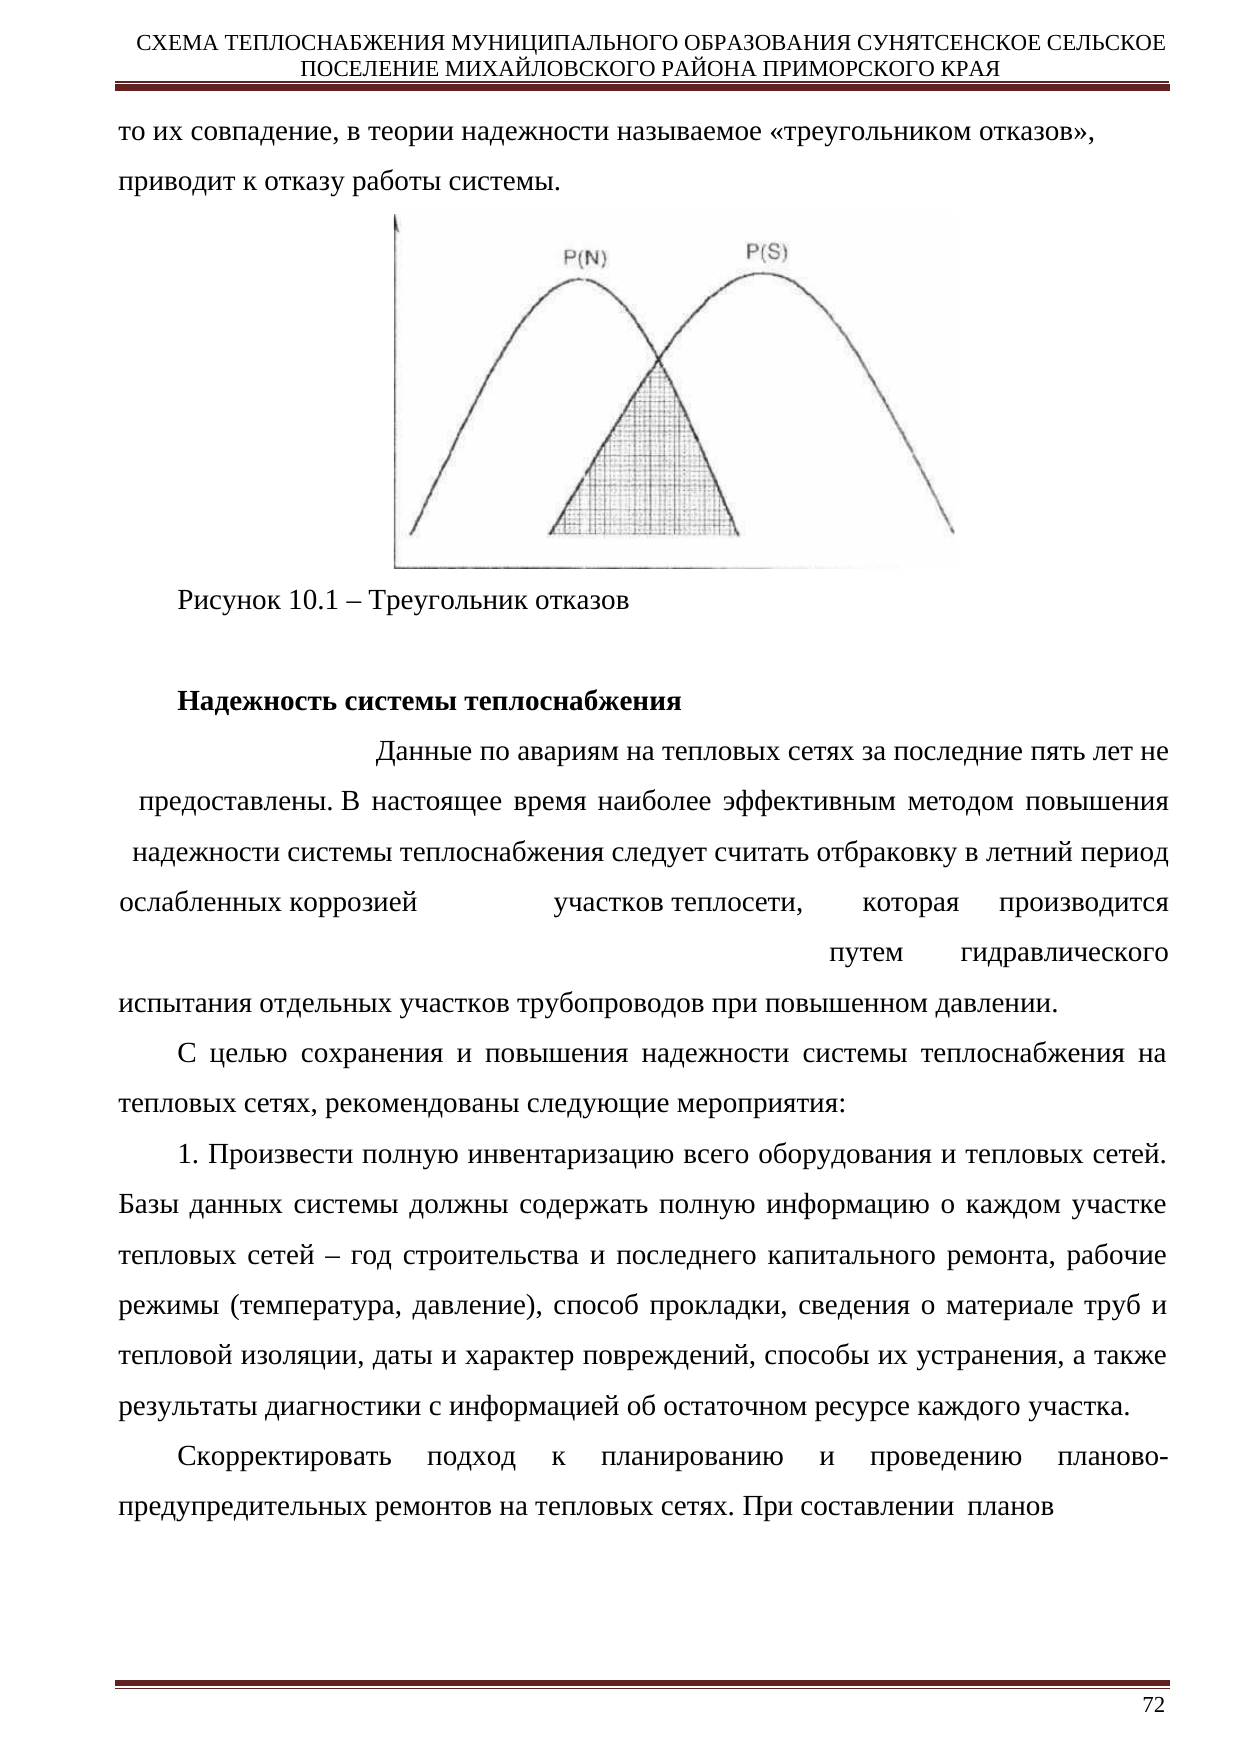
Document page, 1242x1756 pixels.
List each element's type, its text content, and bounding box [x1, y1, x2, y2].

text то их совпадение, в теории надежности называемое «треугольником отказов», приводит к отказу работы системы. [118, 113, 1095, 197]
text С целью сохранения и повышения надежности системы теплоснабжения на тепловых сетях, рекомендованы следующие мероприятия: [118, 1035, 1167, 1119]
text Скорректировать подход к планированию и проведению планово- предупредительных ремонтов на тепловых сетях. При составлении планов [118, 1438, 1169, 1522]
text Рисунок 10.1 – Треугольник отказов [177, 582, 1202, 616]
picture [393, 214, 955, 569]
text Данные по авариям на тепловых сетях за последние пять лет не предоставлены. В настоящее время наиболее эффективным методом повышения надежности системы теплоснабжения следует считать отбраковку в летний период ослабленных коррозией участков теплосети, которая производится путем гидравлического [118, 733, 1169, 968]
list Произвести полную инвентаризацию всего оборудования и тепловых сетей. Базы данных системы должны содержать полную информацию о каждом участке тепловых сетей – год строительства и последнего капитального ремонта, рабочие режимы (температура, давление), способ прокладки, сведения о материале труб и тепловой изоляции, даты и характер повреждений, способы их устранения, а также результаты диагностики с информацией об остаточном ресурсе каждого участка. [118, 1136, 1168, 1421]
subtitle Надежность системы теплоснабжения [177, 683, 1202, 717]
text испытания отдельных участков трубопроводов при повышенном давлении. [118, 985, 1202, 1018]
